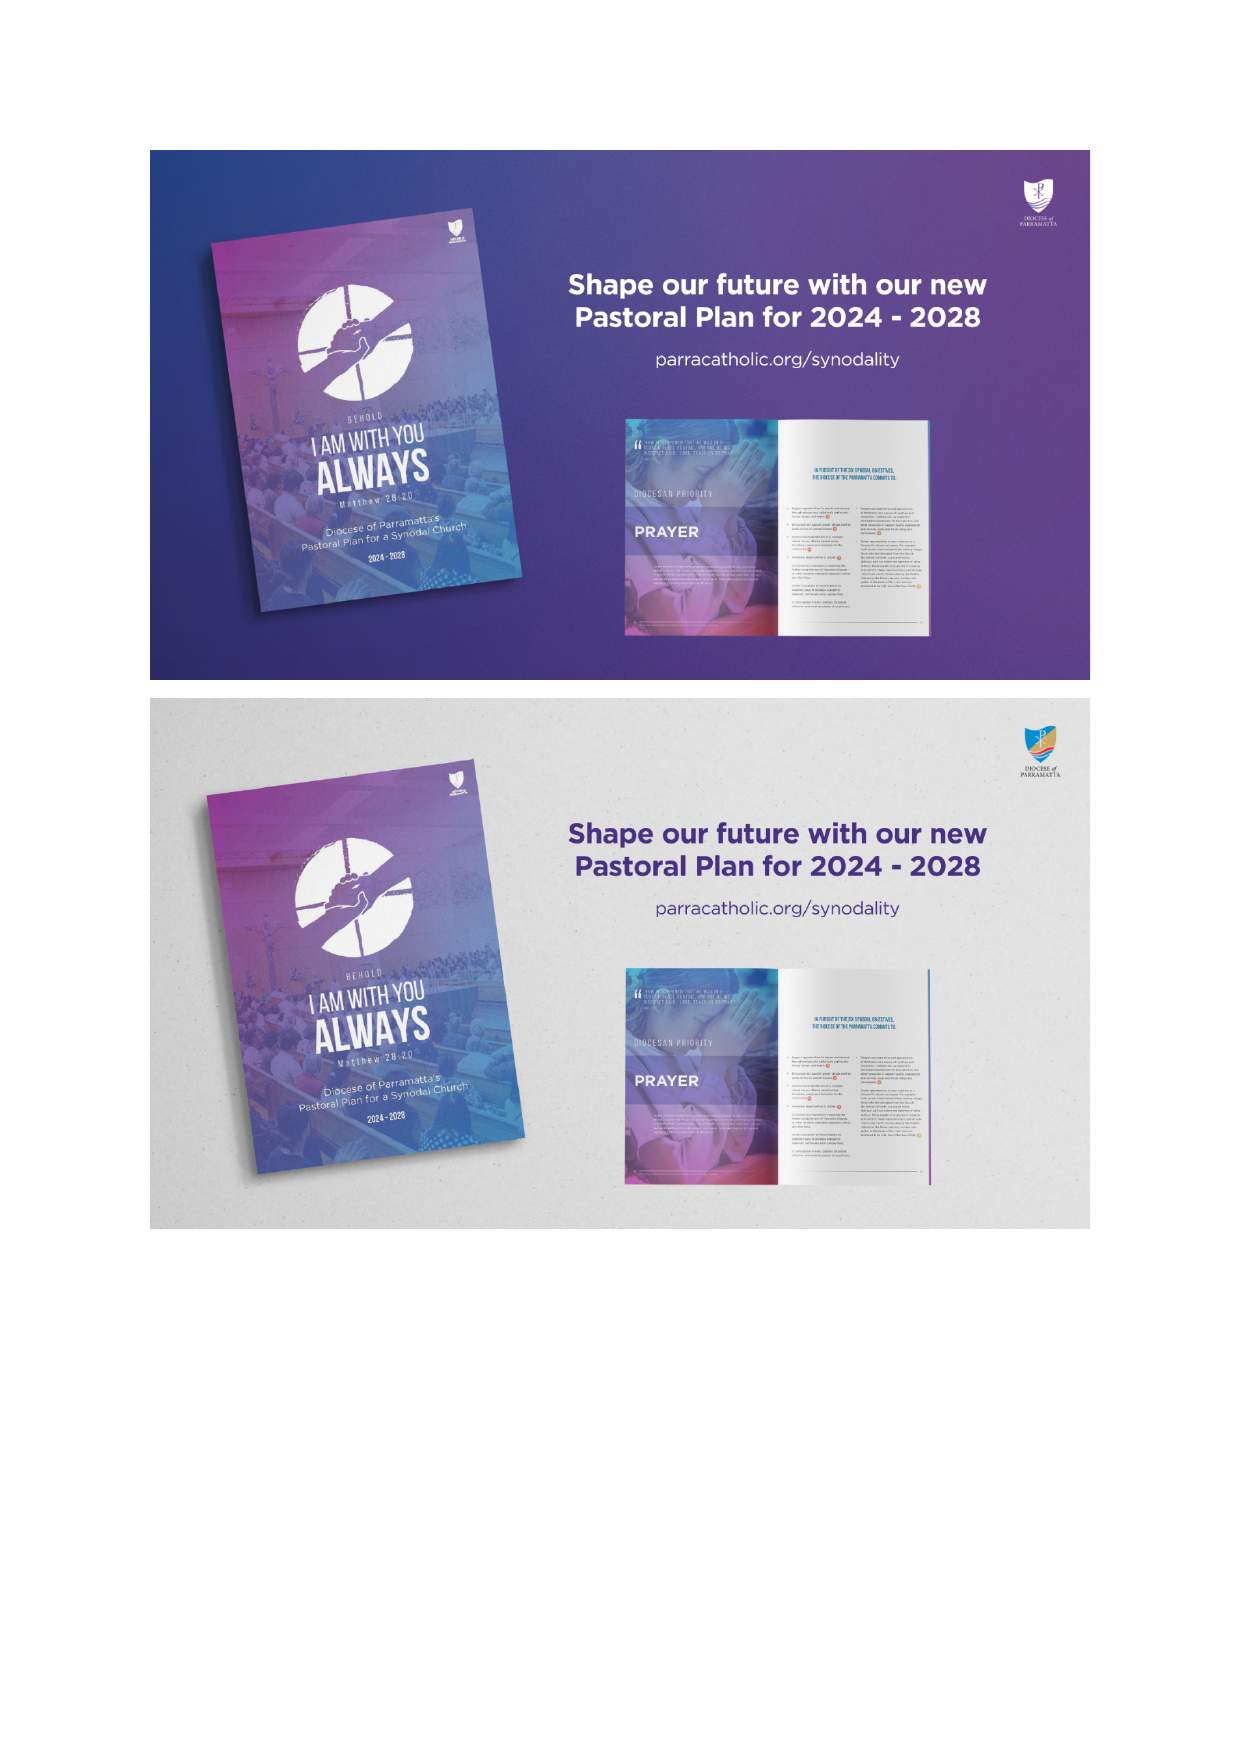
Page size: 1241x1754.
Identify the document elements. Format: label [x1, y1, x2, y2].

picture [150, 698, 1091, 1229]
picture [150, 150, 1091, 680]
